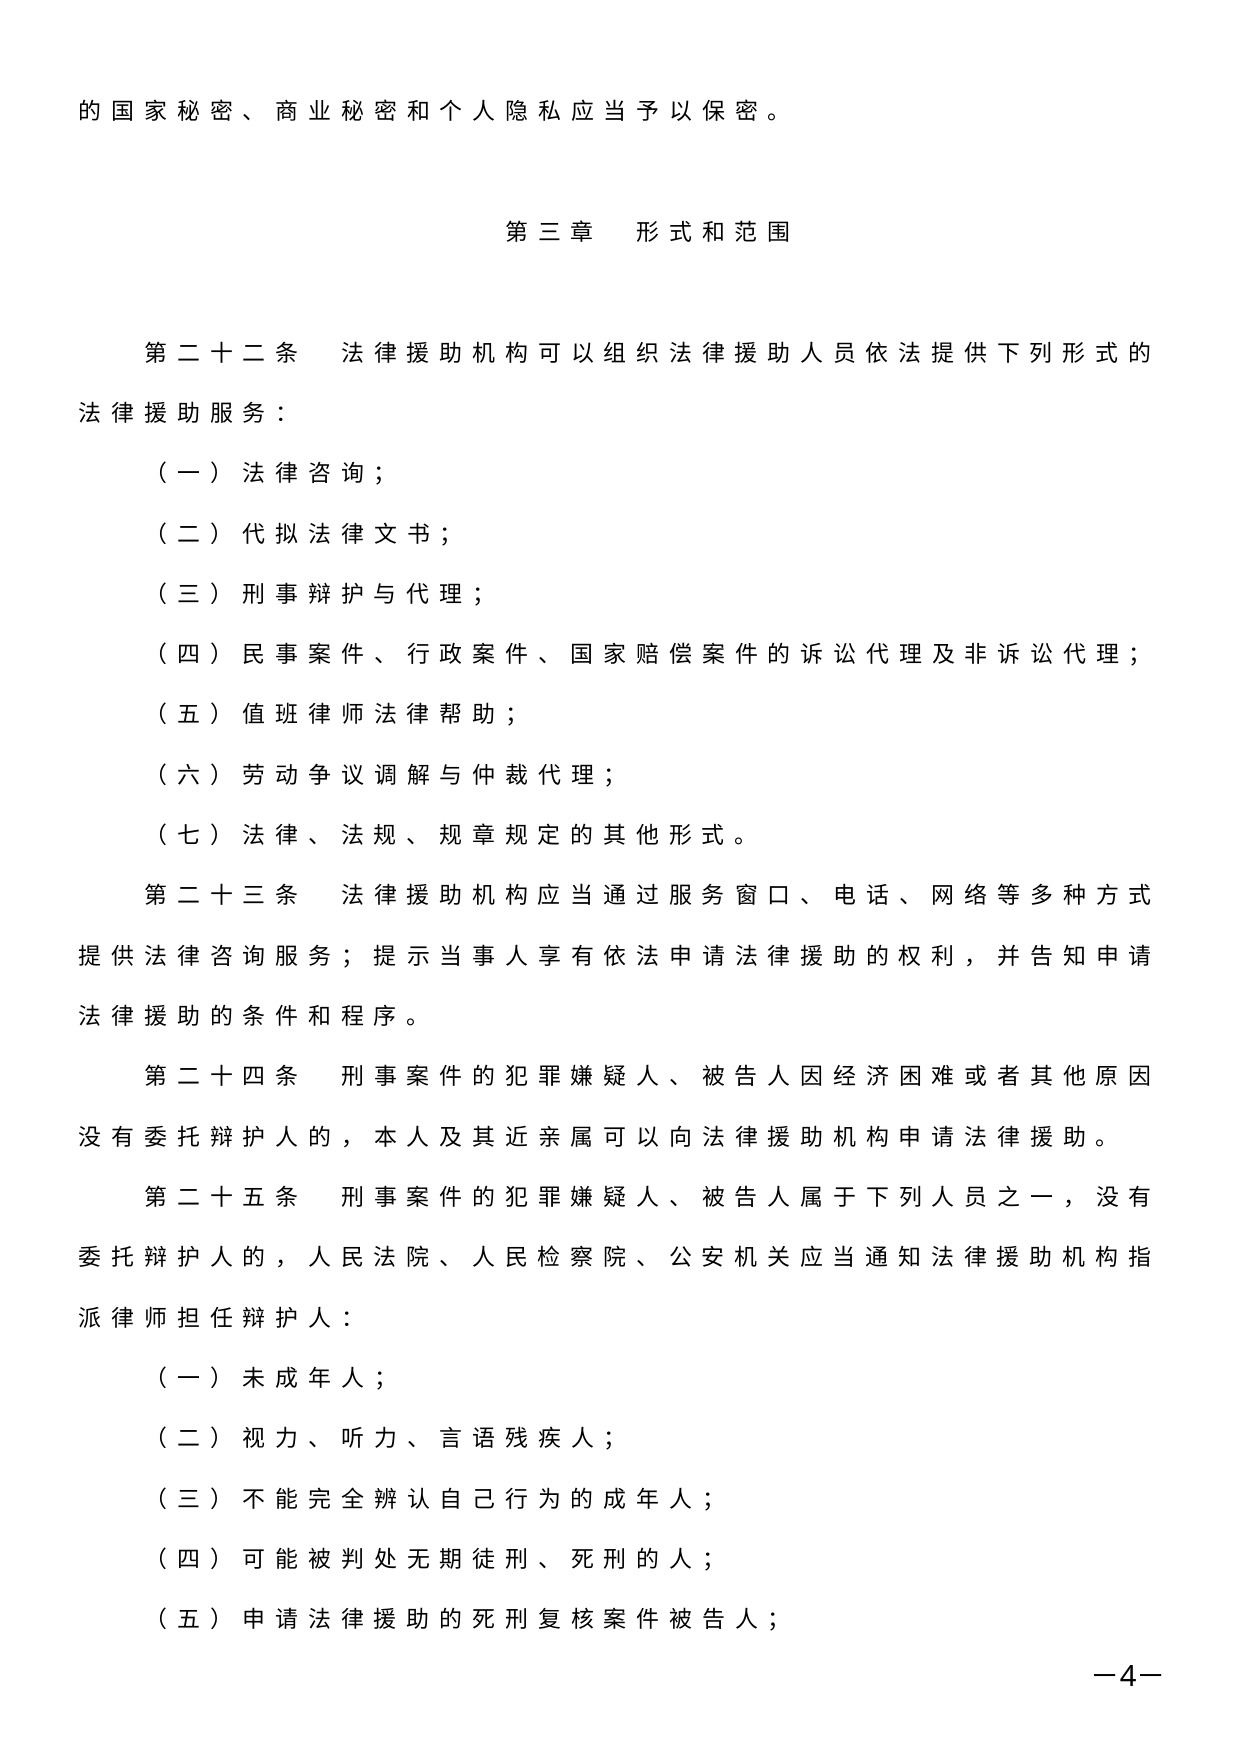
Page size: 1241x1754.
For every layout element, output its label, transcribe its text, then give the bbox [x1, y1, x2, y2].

text （六）劳动争议调解与仲裁代理； [79, 743, 1161, 803]
text 第二十五条 刑事案件的犯罪嫌疑人、被告人属于下列人员之一，没有委托辩护人的，人民法院、人民检察院、公安机关应当通知法律援助机构指派律师担任辩护人： [79, 1165, 1161, 1346]
text （三）刑事辩护与代理； [79, 562, 1161, 622]
text （二）视力、听力、言语残疾人； [79, 1407, 1161, 1467]
text （四）可能被判处无期徒刑、死刑的人； [79, 1527, 1161, 1587]
text （二）代拟法律文书； [79, 502, 1161, 562]
text （五）申请法律援助的死刑复核案件被告人； [79, 1587, 1161, 1648]
text （三）不能完全辨认自己行为的成年人； [79, 1467, 1161, 1527]
text 第二十二条 法律援助机构可以组织法律援助人员依法提供下列形式的法律援助服务： [79, 321, 1161, 442]
text 第二十三条 法律援助机构应当通过服务窗口、电话、网络等多种方式提供法律咨询服务；提示当事人享有依法申请法律援助的权利，并告知申请法律援助的条件和程序。 [79, 864, 1161, 1045]
text （四）民事案件、行政案件、国家赔偿案件的诉讼代理及非诉讼代理； [79, 622, 1161, 683]
text （一）未成年人； [79, 1346, 1161, 1407]
text 第二十四条 刑事案件的犯罪嫌疑人、被告人因经济困难或者其他原因没有委托辩护人的，本人及其近亲属可以向法律援助机构申请法律援助。 [79, 1045, 1161, 1165]
text （七）法律、法规、规章规定的其他形式。 [79, 803, 1161, 864]
text （一）法律咨询； [79, 442, 1161, 502]
text （五）值班律师法律帮助； [79, 683, 1161, 743]
text 第三章 形式和范围 [79, 200, 1161, 261]
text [79, 80, 1161, 140]
